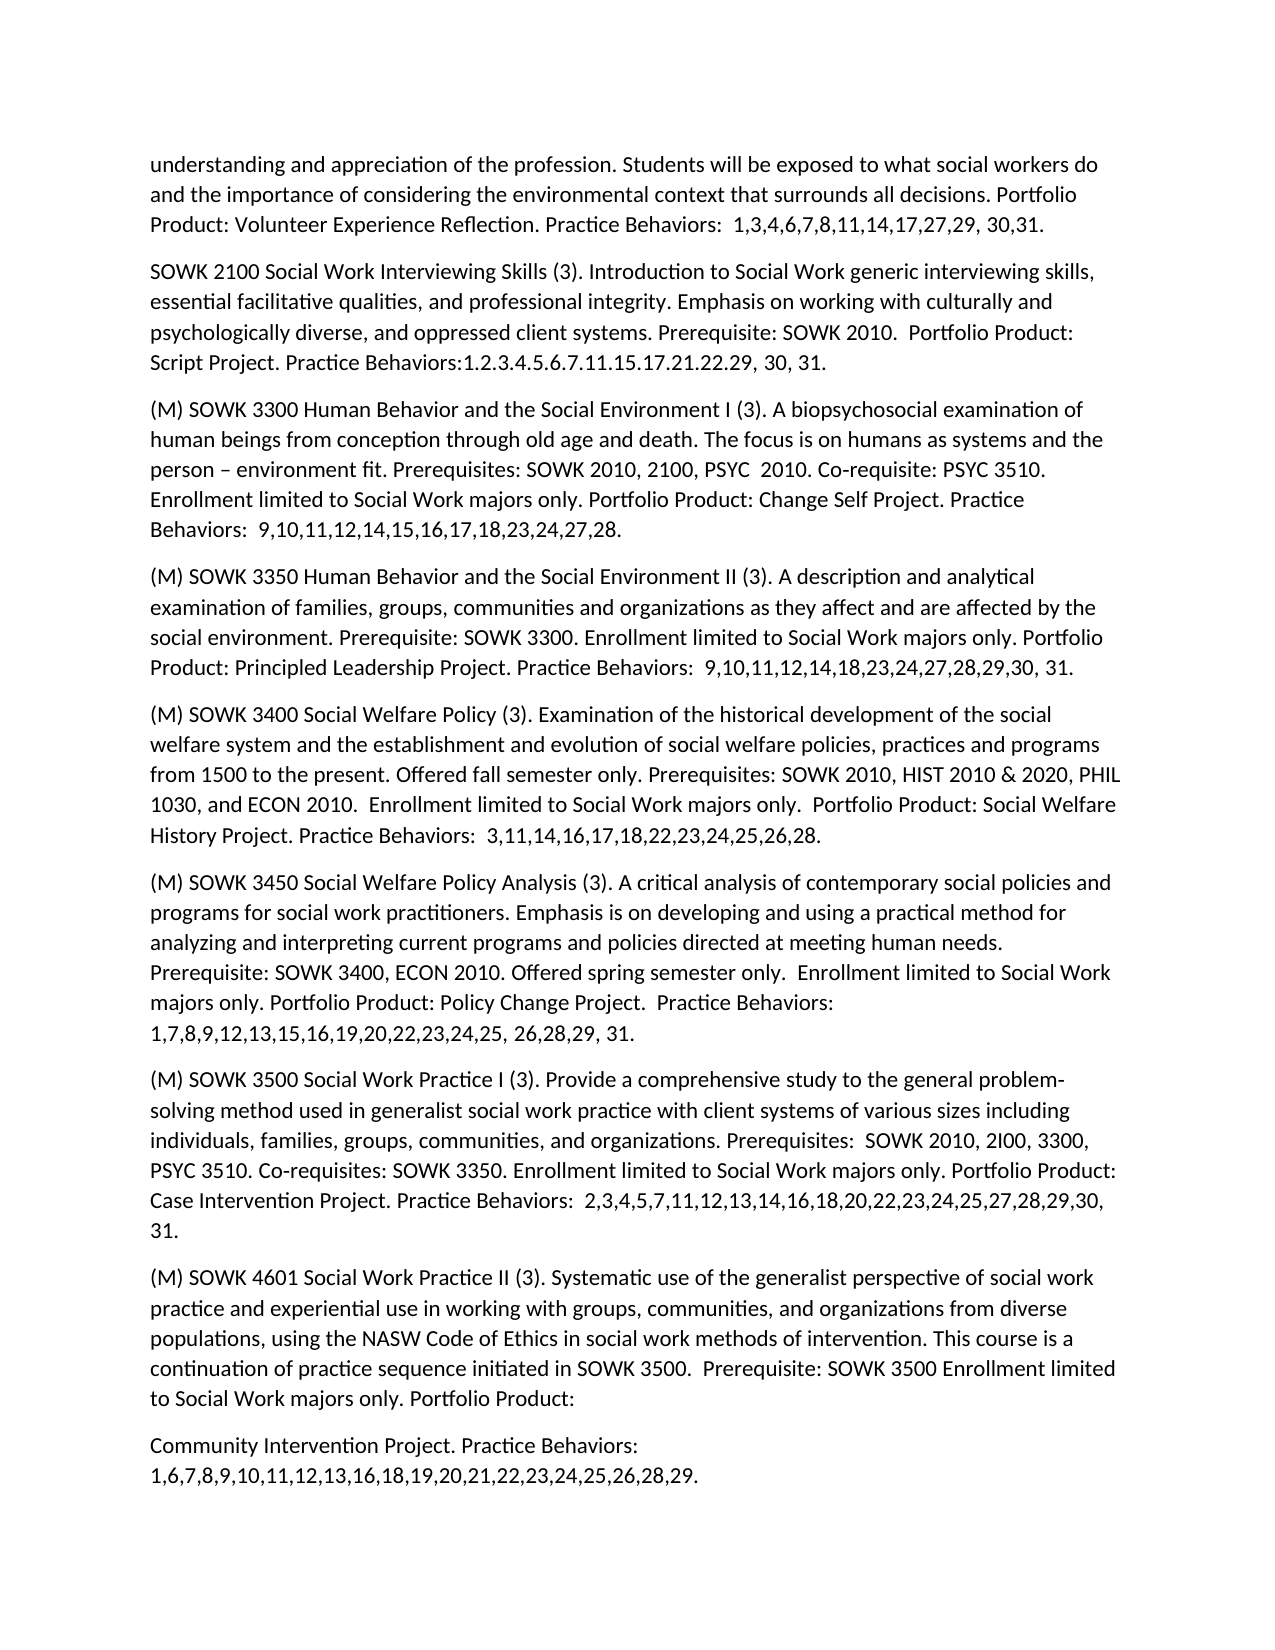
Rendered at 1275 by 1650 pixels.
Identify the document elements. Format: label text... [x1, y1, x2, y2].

text (M) SOWK 3400 Social Welfare Policy (3). Examination of the historical development of the social welfare system and the establishment and evolution of social welfare policies, practices and programs from 1500 to the present. Offered fall semester only. Prerequisites: SOWK 2010, HIST 2010 & 2020, PHIL 1030, and ECON 2010. Enrollment limited to Social Work majors only. Portfolio Product: Social Welfare History Project. Practice Behaviors: 3,11,14,16,17,18,22,23,24,25,26,28. [150, 700, 1125, 849]
text SOWK 2100 Social Work Interviewing Skills (3). Introduction to Social Work generic interviewing skills, essential facilitative qualities, and professional integrity. Emphasis on working with culturally and psychologically diverse, and oppressed client systems. Prerequisite: SOWK 2010. Portfolio Product: Script Project. Practice Behaviors:1.2.3.4.5.6.7.11.15.17.21.22.29, 30, 31. [150, 257, 1125, 376]
text (M) SOWK 3300 Human Behavior and the Social Environment I (3). A biopsychosocial examination of human beings from conception through old age and death. The focus is on humans as systems and the person – environment fit. Prerequisites: SOWK 2010, 2100, PSYC 2010. Co‐requisite: PSYC 3510. Enrollment limited to Social Work majors only. Portfolio Product: Change Self Project. Practice Behaviors: 9,10,11,12,14,15,16,17,18,23,24,27,28. [150, 395, 1125, 544]
text (M) SOWK 3500 Social Work Practice I (3). Provide a comprehensive study to the general problem‐solving method used in generalist social work practice with client systems of various sizes including individuals, families, groups, communities, and organizations. Prerequisites: SOWK 2010, 2I00, 3300, PSYC 3510. Co‐requisites: SOWK 3350. Enrollment limited to Social Work majors only. Portfolio Product: Case Intervention Project. Practice Behaviors: 2,3,4,5,7,11,12,13,14,16,18,20,22,23,24,25,27,28,29,30, 31. [150, 1066, 1125, 1245]
text (M) SOWK 3450 Social Welfare Policy Analysis (3). A critical analysis of contemporary social policies and programs for social work practitioners. Emphasis is on developing and using a practical method for analyzing and interpreting current programs and policies directed at meeting human needs. Prerequisite: SOWK 3400, ECON 2010. Offered spring semester only. Enrollment limited to Social Work majors only. Portfolio Product: Policy Change Project. Practice Behaviors: 1,7,8,9,12,13,15,16,19,20,22,23,24,25, 26,28,29, 31. [150, 868, 1125, 1047]
text (M) SOWK 3350 Human Behavior and the Social Environment II (3). A description and analytical examination of families, groups, communities and organizations as they affect and are affected by the social environment. Prerequisite: SOWK 3300. Enrollment limited to Social Work majors only. Portfolio Product: Principled Leadership Project. Practice Behaviors: 9,10,11,12,14,18,23,24,27,28,29,30, 31. [150, 562, 1125, 681]
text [150, 150, 1125, 238]
text Community Intervention Project. Practice Behaviors: 1,6,7,8,9,10,11,12,13,16,18,19,20,21,22,23,24,25,26,28,29. [150, 1431, 1125, 1489]
text (M) SOWK 4601 Social Work Practice II (3). Systematic use of the generalist perspective of social work practice and experiential use in working with groups, communities, and organizations from diverse populations, using the NASW Code of Ethics in social work methods of intervention. This course is a continuation of practice sequence initiated in SOWK 3500. Prerequisite: SOWK 3500 Enrollment limited to Social Work majors only. Portfolio Product: [150, 1263, 1125, 1412]
